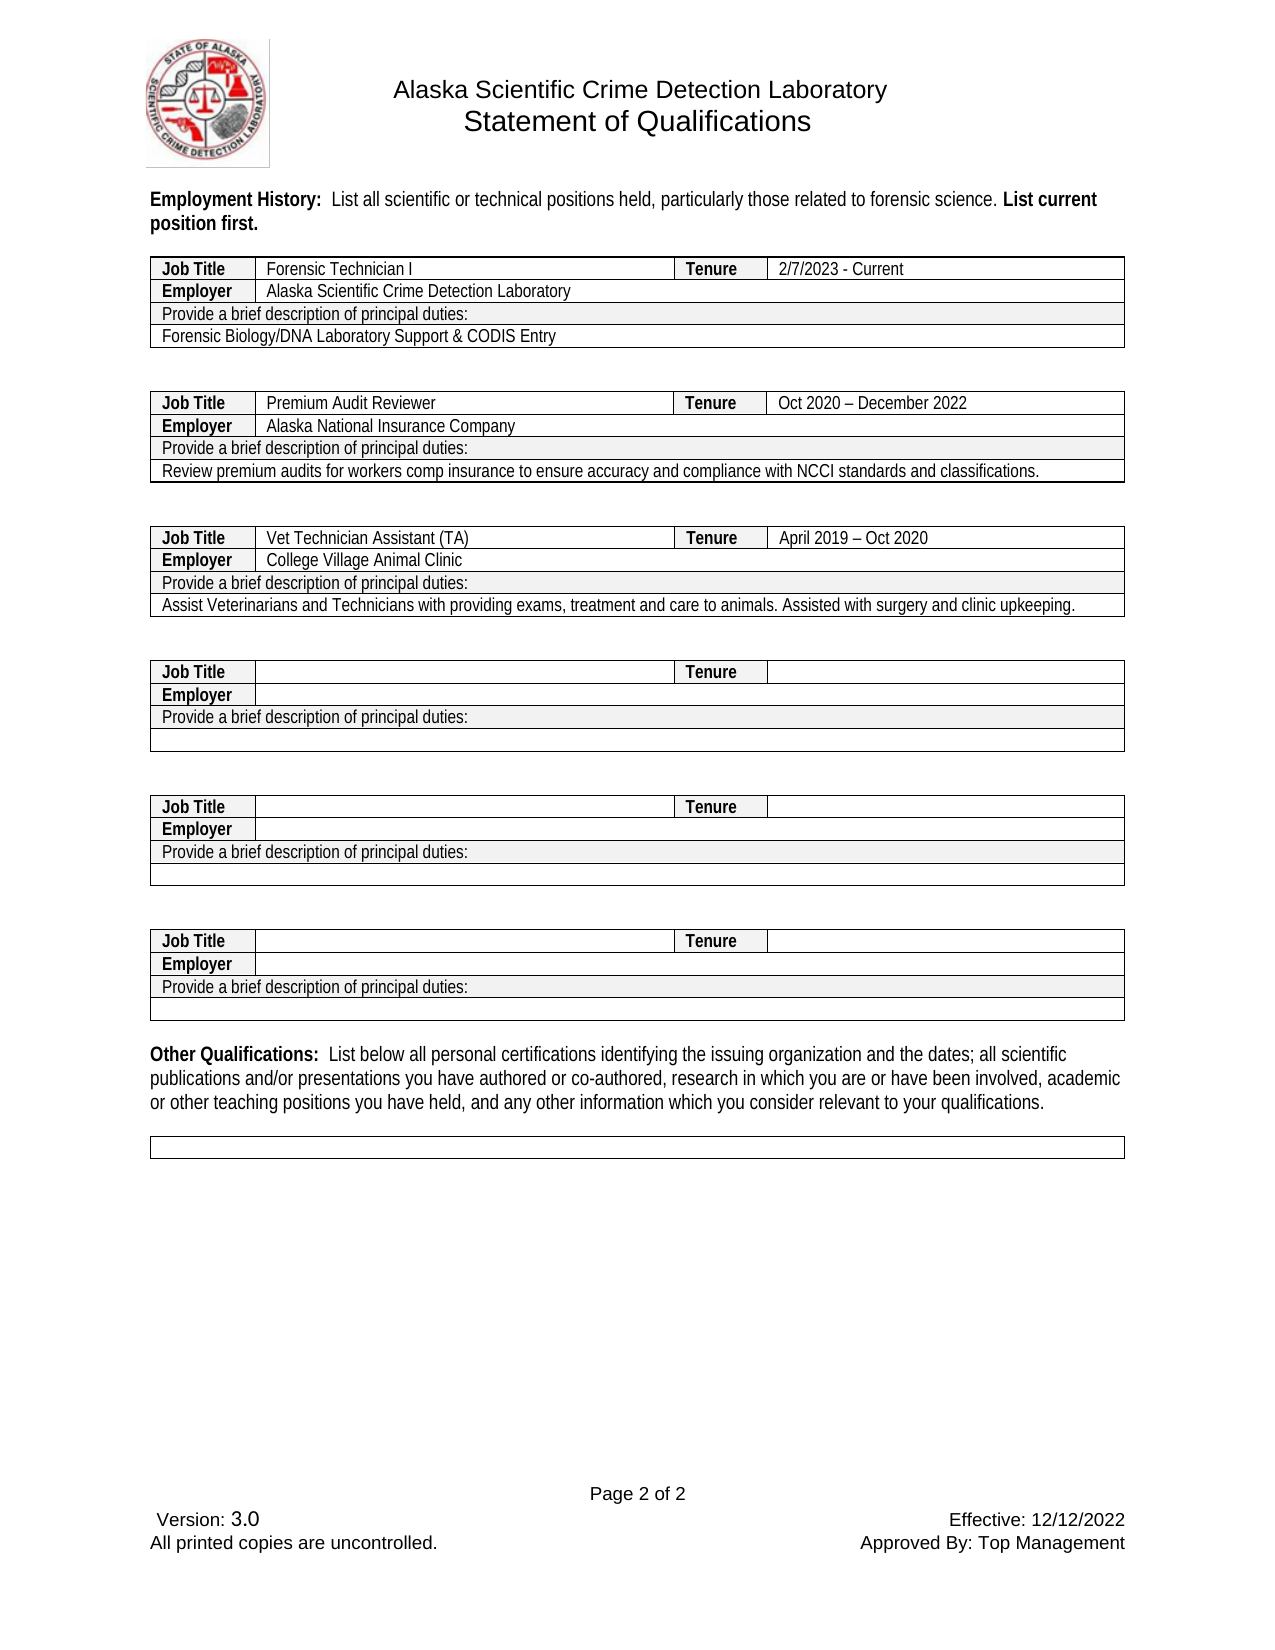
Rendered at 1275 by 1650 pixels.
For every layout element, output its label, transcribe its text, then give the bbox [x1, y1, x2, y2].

table_cell Provide a brief description of principal duties: [151, 303, 1124, 324]
table_header [151, 1137, 1124, 1158]
table_header [151, 392, 255, 413]
table_cell [151, 864, 1124, 885]
table_header [675, 796, 767, 817]
table_cell [151, 684, 255, 705]
picture [145, 39, 270, 169]
table_header [256, 661, 674, 683]
table_header [675, 661, 767, 683]
table_header Vet Technician Assistant (TA) [256, 527, 674, 548]
table_header Premium Audit Reviewer [256, 392, 673, 413]
table_header [674, 392, 766, 413]
table_cell Provide a brief description of principal duties: [151, 841, 1124, 862]
table_header Forensic Technician I [256, 258, 674, 279]
table_cell Provide a brief description of principal duties: [151, 437, 1124, 459]
table_header [768, 661, 1124, 683]
text Employment History: List all scientific or technical positions held, particularly those related to forensic science. List current position first. [150, 187, 1125, 235]
table_header [151, 930, 255, 952]
table_cell Review premium audits for workers comp insurance to ensure accuracy and compliance with NCCI standards and classifications. [151, 460, 1124, 481]
table_header [151, 258, 255, 279]
table_cell [151, 415, 255, 436]
table_header [151, 796, 255, 817]
table_header [675, 527, 767, 548]
table_cell [256, 953, 1124, 974]
table_header [675, 258, 767, 279]
table_cell [151, 998, 1124, 1020]
table_header [768, 930, 1124, 952]
table_cell Alaska National Insurance Company [256, 415, 1124, 436]
table_header [151, 661, 255, 683]
text Other Qualifications: List below all personal certifications identifying the issuing organization and the dates; all scientific publications and/or presentations you have authored or co-authored, research in which you are or have been involved, academic or other teaching positions you have held, and any other information which you consider relevant to your qualifications. [150, 1042, 1125, 1114]
table_header Oct 2020 – December 2022 [767, 392, 1124, 413]
table_cell Provide a brief description of principal duties: [151, 976, 1124, 997]
table_cell [151, 729, 1124, 751]
table_cell [151, 818, 255, 840]
table_cell [256, 818, 1124, 840]
table_cell Provide a brief description of principal duties: [151, 706, 1124, 728]
table_cell Alaska Scientific Crime Detection Laboratory [256, 280, 1124, 302]
table_header [675, 930, 767, 952]
table_cell [151, 549, 255, 571]
table_header April 2019 – Oct 2020 [768, 527, 1124, 548]
table_header [151, 527, 255, 548]
table_header [256, 930, 674, 952]
table_cell Assist Veterinarians and Technicians with providing exams, treatment and care to animals. Assisted with surgery and clinic upkeeping. [151, 594, 1124, 616]
table_header 2/7/2023 - Current [768, 258, 1124, 279]
table_header [256, 796, 674, 817]
table_cell [151, 953, 255, 974]
table_cell Provide a brief description of principal duties: [151, 572, 1124, 593]
table_header [768, 796, 1124, 817]
table_cell [256, 684, 1124, 705]
table_cell [151, 280, 255, 302]
table_cell Forensic Biology/DNA Laboratory Support & CODIS Entry [151, 325, 1124, 347]
table_cell College Village Animal Clinic [256, 549, 1124, 571]
